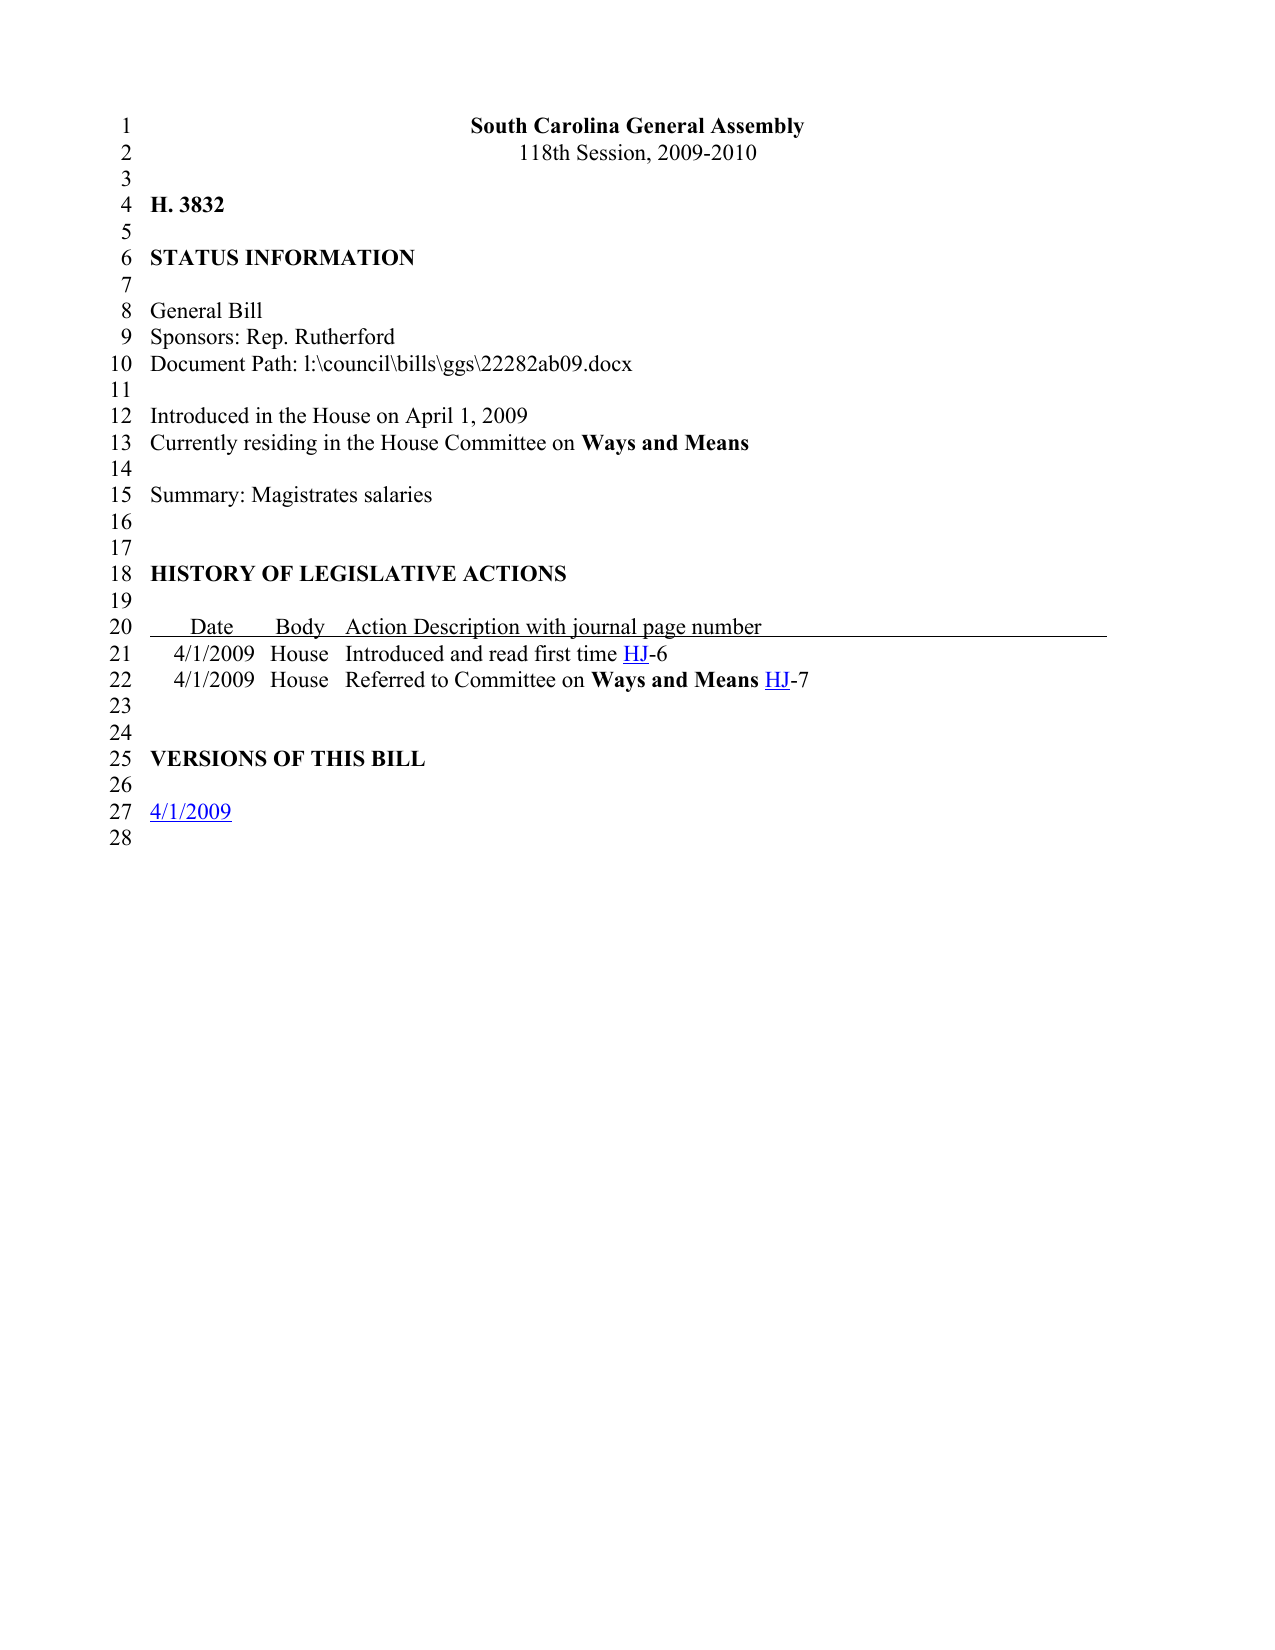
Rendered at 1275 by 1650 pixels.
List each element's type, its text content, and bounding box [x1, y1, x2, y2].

text 4/1/2009 House Introduced and read first time HJ-6 [150, 639, 1125, 666]
text HISTORY OF LEGISLATIVE ACTIONS [150, 561, 1125, 587]
text Introduced in the House on April 1, 2009 [150, 402, 1125, 429]
text VERSIONS OF THIS BILL [150, 745, 1125, 771]
text Currently residing in the House Committee on Ways and Means [150, 429, 1125, 455]
text Sponsors: Rep. Rutherford [150, 323, 1125, 350]
text 118th Session, 2009-2010 [150, 139, 1125, 165]
text H. 3832 [150, 192, 1125, 218]
text Document Path: l:\council\bills\ggs\22282ab09.docx [150, 350, 1125, 376]
text General Bill [150, 297, 1125, 323]
text Date Body Action Description with journal page number [150, 613, 1125, 639]
text Summary: Magistrates salaries [150, 481, 1125, 508]
text 4/1/2009 [150, 798, 1125, 824]
text South Carolina General Assembly [150, 112, 1125, 139]
text STATUS INFORMATION [150, 244, 1125, 271]
text 4/1/2009 House Referred to Committee on Ways and Means HJ-7 [150, 666, 1125, 692]
